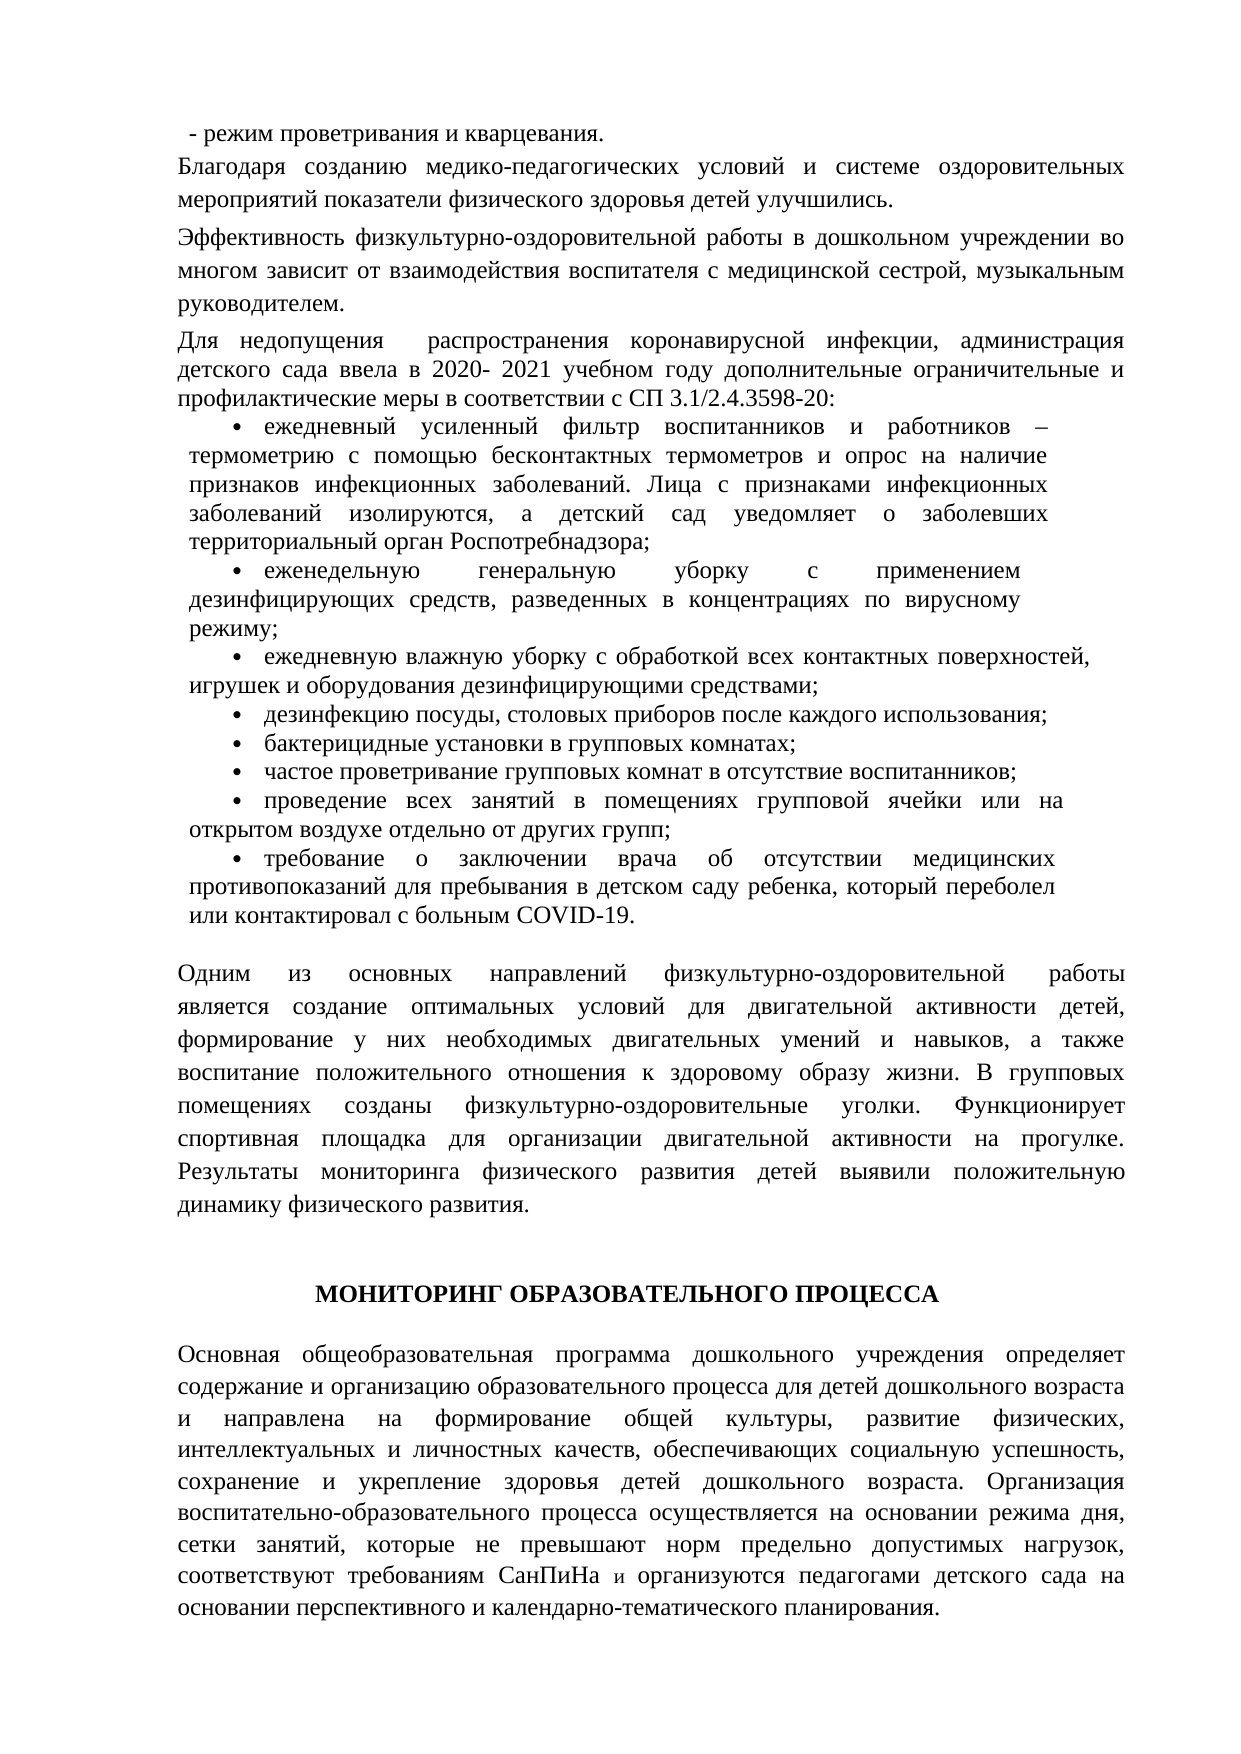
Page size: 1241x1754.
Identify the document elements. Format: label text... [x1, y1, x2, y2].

list бактерицидные установки в групповых комнатах; [233, 728, 1152, 756]
list проведение всех занятий в помещениях групповой ячейки или на открытом воздухе отдельно от других групп; [189, 785, 1064, 843]
text МОНИТОРИНГ ОБРАЗОВАТЕЛЬНОГО ПРОЦЕССА [177, 1279, 1152, 1308]
list режим проветривания и кварцевания. [189, 118, 1152, 147]
list дезинфекцию посуды, столовых приборов после каждого использования; [233, 699, 1152, 728]
text Основная общеобразовательная программа дошкольного учреждения определяет содержание и организацию образовательного процесса для детей дошкольного возраста и направлена на формирование общей культуры, развитие физических, интеллектуальных и личностных качеств, обеспечивающих социальную успешность, сохранение и укрепление здоровья детей дошкольного возраста. Организация воспитательно-образовательного процесса осуществляется на основании режима дня, сетки занятий, которые не превышают норм предельно допустимых нагрузок, соответствуют требованиям СанПиНа и организуются педагогами детского сада на основании перспективного и календарно-тематического планирования. [177, 1339, 1125, 1621]
list требование о заключении врача об отсутствии медицинских противопоказаний для пребывания в детском саду ребенка, который переболел или контактировал с больным COVID-19. [189, 843, 1056, 929]
text Одним из основных направлений физкультурно-оздоровительной работы является создание оптимальных условий для двигательной активности детей, формирование у них необходимых двигательных умений и навыков, а также воспитание положительного отношения к здоровому образу жизни. В групповых помещениях созданы физкультурно-оздоровительные уголки. Функционирует спортивная площадка для организации двигательной активности на прогулке. Результаты мониторинга физического развития детей выявили положительную динамику физического развития. [177, 958, 1125, 1218]
list ежедневную влажную уборку с обработкой всех контактных поверхностей, игрушек и оборудования дезинфицирующими средствами; [189, 641, 1090, 699]
text Для недопущения распространения коронавирусной инфекции, администрация детского сада ввела в 2020- 2021 учебном году дополнительные ограничительные и профилактические меры в соответствии с СП 3.1/2.4.3598-20: [177, 325, 1124, 411]
list еженедельную генеральную уборку с применением дезинфицирующих средств, разведенных в концентрациях по вирусному режиму; [189, 555, 1021, 641]
text Благодаря созданию медико-педагогических условий и системе оздоровительных мероприятий показатели физического здоровья детей улучшились. [177, 151, 1125, 213]
text Эффективность физкультурно-оздоровительной работы в дошкольном учреждении во многом зависит от взаимодействия воспитателя с медицинской сестрой, музыкальным руководителем. [177, 222, 1125, 317]
list ежедневный усиленный фильтр воспитанников и работников – термометрию с помощью бесконтактных термометров и опрос на наличие признаков инфекционных заболеваний. Лица с признаками инфекционных заболеваний изолируются, а детский сад уведомляет о заболевших территориальный орган Роспотребнадзора; [189, 411, 1048, 555]
list частое проветривание групповых комнат в отсутствие воспитанников; [233, 756, 1152, 785]
